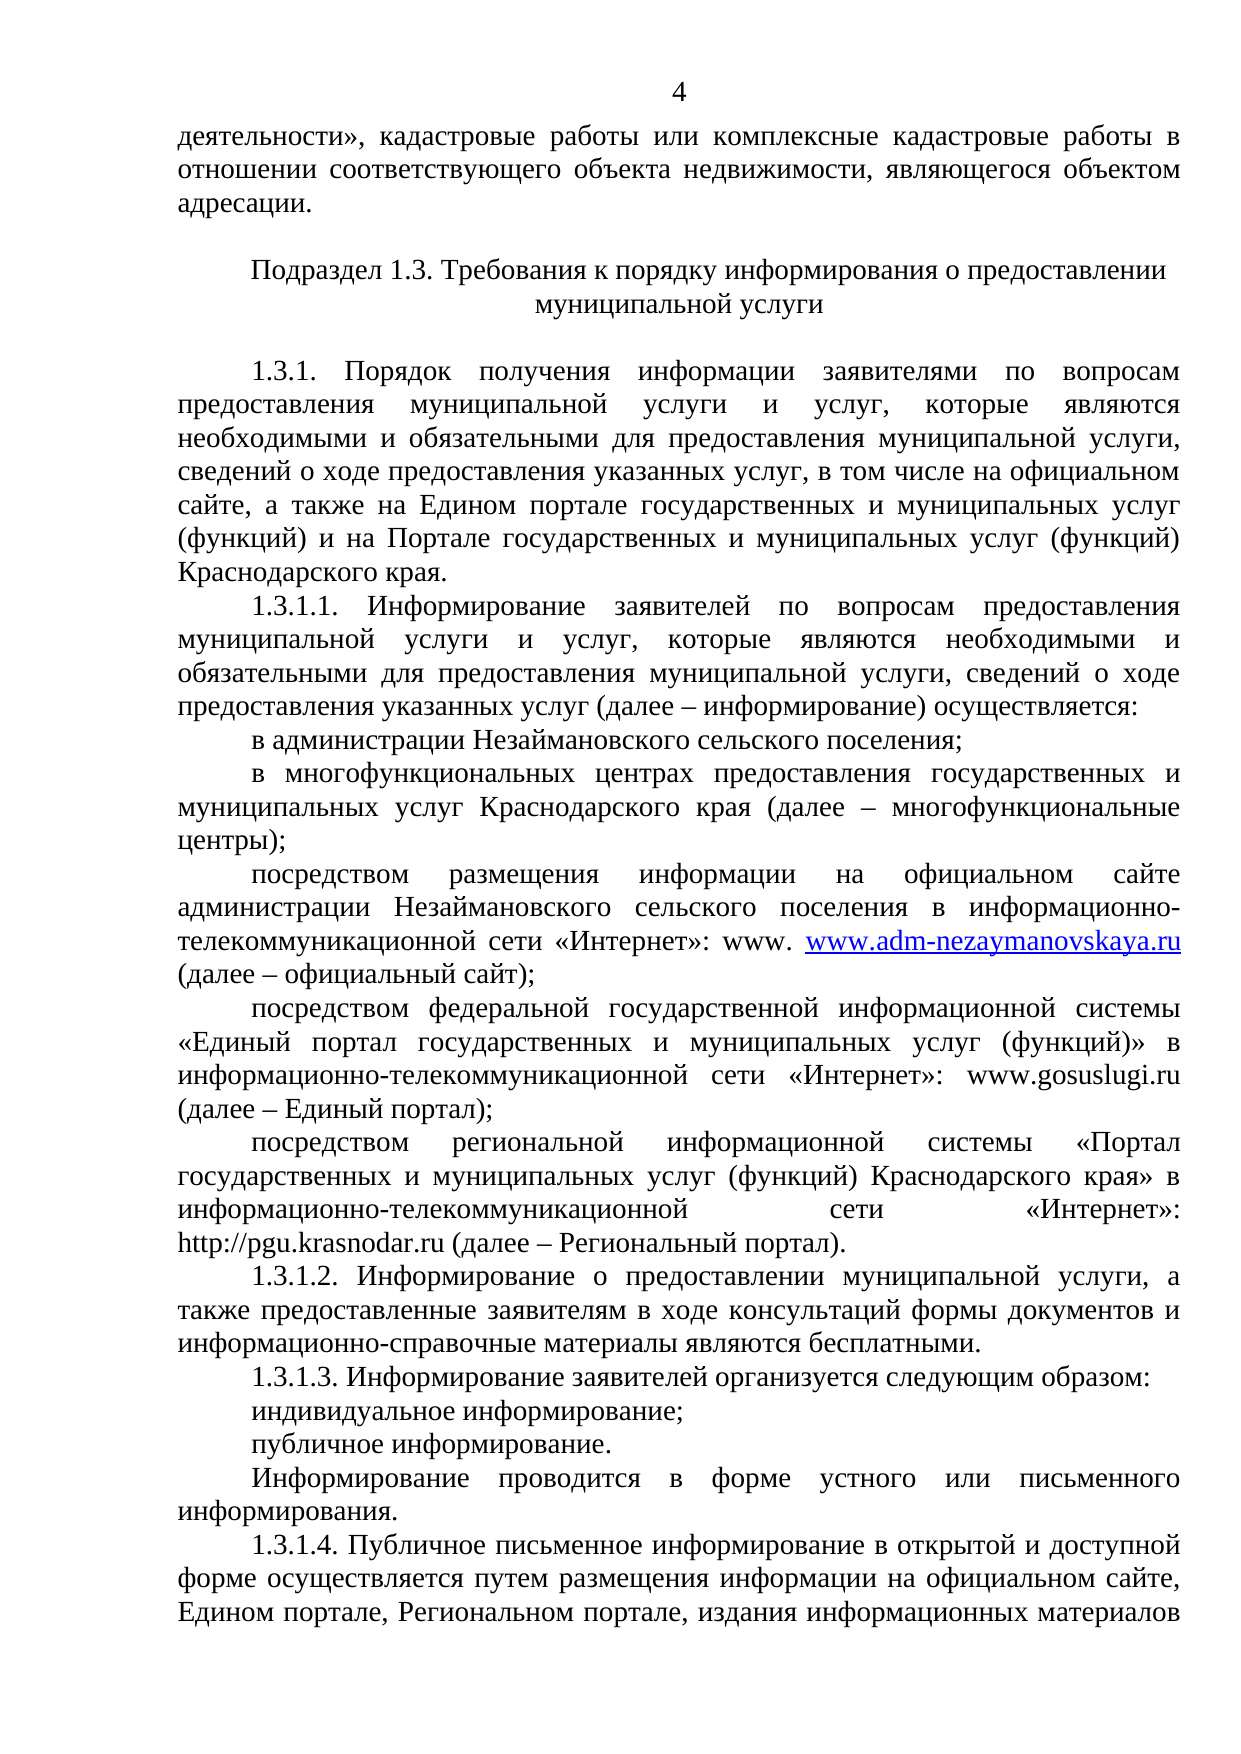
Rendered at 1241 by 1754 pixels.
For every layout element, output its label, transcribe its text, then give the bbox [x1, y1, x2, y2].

text 1.3.1. Порядок получения информации заявителями по вопросам предоставления муниципальной услуги и услуг, которые являются необходимыми и обязательными для предоставления муниципальной услуги, сведений о ходе предоставления указанных услуг, в том числе на официальном сайте, а также на Едином портале государственных и муниципальных услуг (функций) и на Портале государственных и муниципальных услуг (функций) Краснодарского края. [177, 353, 1181, 588]
text посредством размещения информации на официальном сайте администрации Незаймановского сельского поселения в информационно-телекоммуникационной сети «Интернет»: www. (далее – официальный сайт); [177, 856, 1181, 990]
text посредством региональной информационной системы «Портал государственных и муниципальных услуг (функций) Краснодарского края» в информационно-телекоммуникационной сети «Интернет»: http://pgu.krasnodar.ru (далее – Региональный портал). [177, 1124, 1181, 1258]
text индивидуальное информирование; [177, 1393, 1181, 1426]
text Подраздел 1.3. Требования к порядку информирования о предоставлении муниципальной услуги [177, 252, 1181, 319]
text в администрации Незаймановского сельского поселения; [177, 722, 1181, 755]
text Информирование проводится в форме устного или письменного информирования. [177, 1460, 1181, 1527]
text публичное информирование. [177, 1426, 1181, 1460]
text 1.3.1.1. Информирование заявителей по вопросам предоставления муниципальной услуги и услуг, которые являются необходимыми и обязательными для предоставления муниципальной услуги, сведений о ходе предоставления указанных услуг (далее – информирование) осуществляется: [177, 588, 1181, 722]
text 1.3.1.2. Информирование о предоставлении муниципальной услуги, а также предоставленные заявителям в ходе консультаций формы документов и информационно-справочные материалы являются бесплатными. [177, 1258, 1181, 1359]
text в многофункциональных центрах предоставления государственных и муниципальных услуг Краснодарского края (далее – многофункциональные центры); [177, 755, 1181, 856]
text посредством федеральной государственной информационной системы «Единый портал государственных и муниципальных услуг (функций)» в информационно-телекоммуникационной сети «Интернет»: www.gosuslugi.ru (далее – Единый портал); [177, 990, 1181, 1124]
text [177, 1527, 1181, 1627]
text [177, 118, 1181, 219]
text 1.3.1.3. Информирование заявителей организуется следующим образом: [177, 1359, 1181, 1393]
